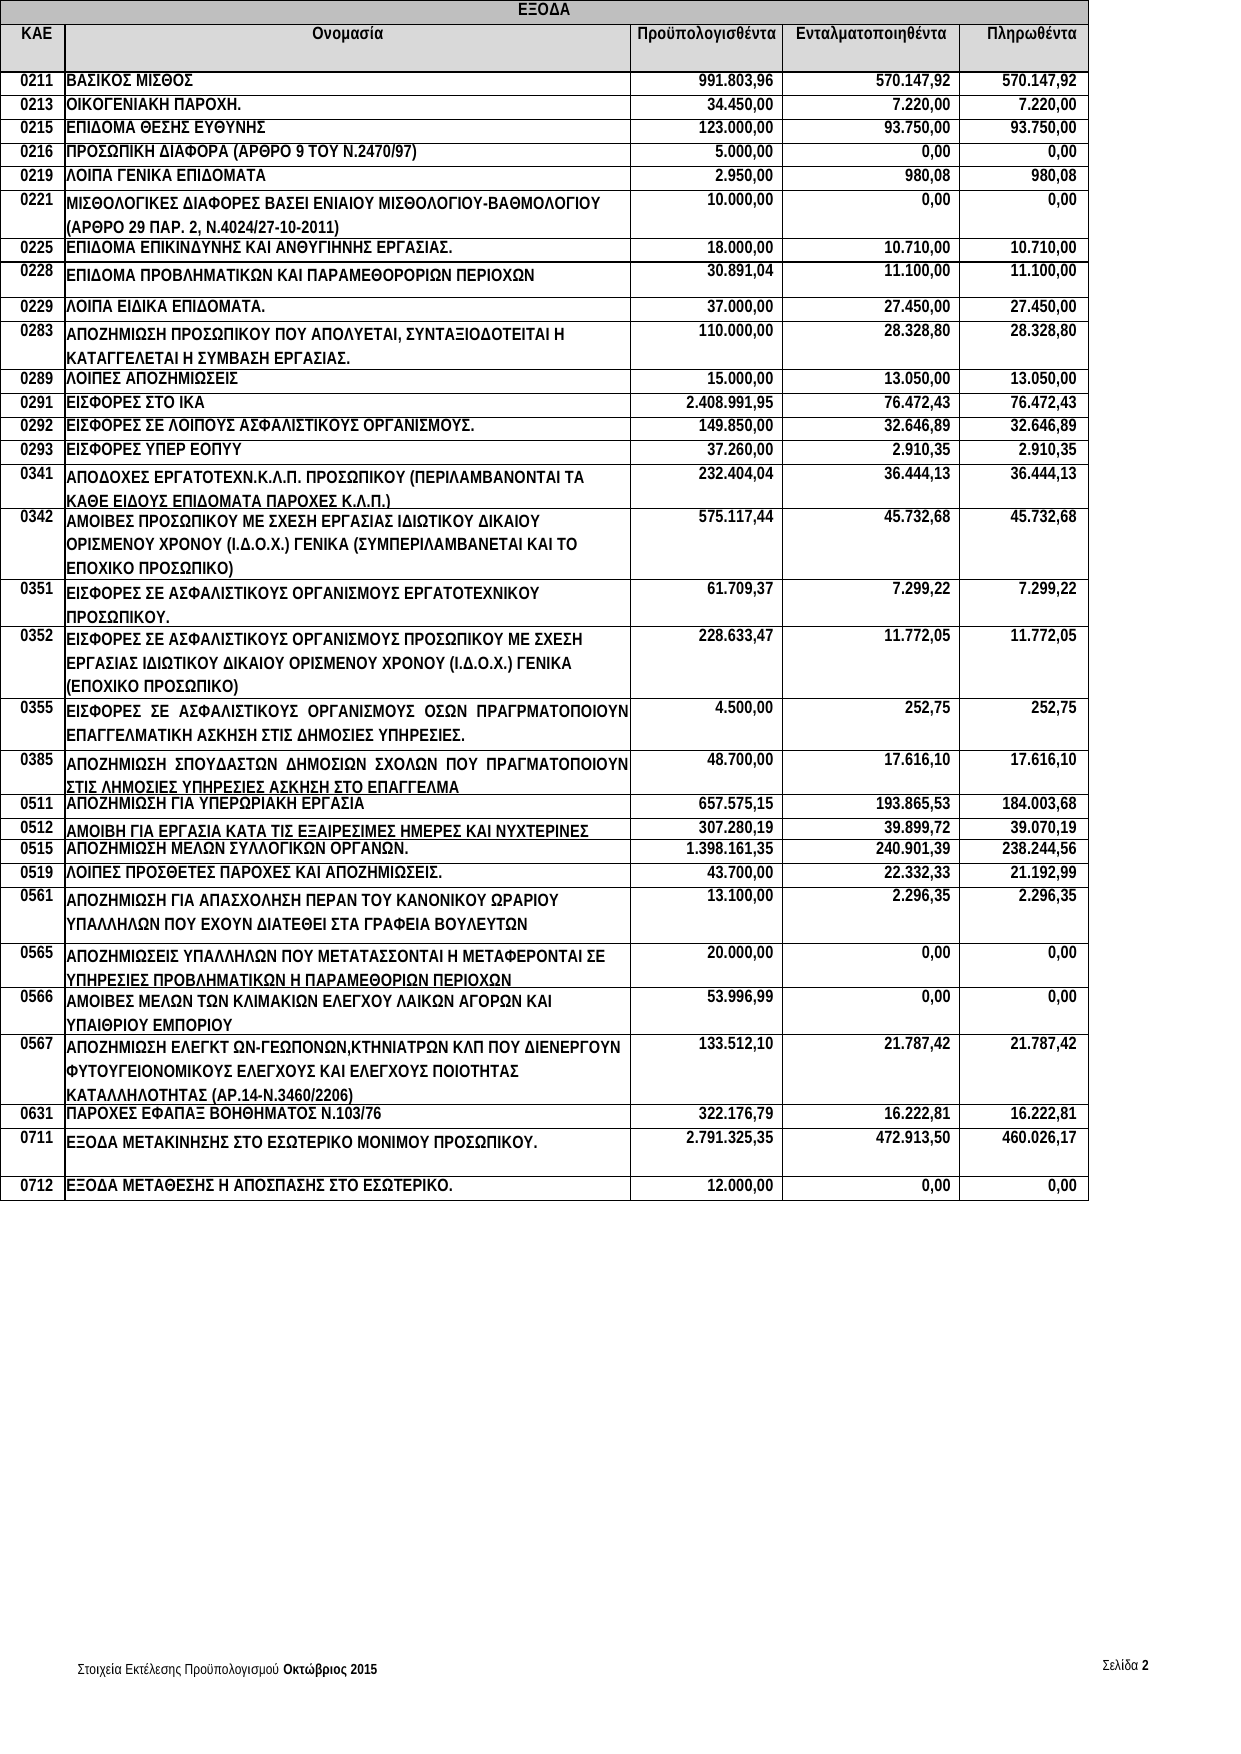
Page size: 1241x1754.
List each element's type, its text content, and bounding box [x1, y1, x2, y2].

text Στοιχεία Εκτέλεσης Προϋπολογισμού Οκτώβριος 2015 [77, 1662, 377, 1677]
table_cell 0,00 [783, 191, 959, 238]
table_cell 45.732,68 [960, 509, 1088, 579]
table_cell ΠΑΡΟΧΕΣ ΕΦΑΠΑΞ ΒΟΗΘΗΜΑΤΟΣ Ν.103/76 [66, 1105, 630, 1128]
table_cell 0,00 [783, 1177, 959, 1200]
table_cell 0631 [1, 1105, 64, 1128]
table_cell 252,75 [783, 699, 959, 750]
table_cell ΜΙΣΘΟΛΟΓΙΚΕΣ ΔΙΑΦΟΡΕΣ ΒΑΣΕΙ ΕΝΙΑΙΟΥ ΜΙΣΘΟΛΟΓΙΟΥ-ΒΑΘΜΟΛΟΓΙΟΥ (ΑΡΘΡΟ 29 ΠΑΡ. 2, Ν.4024/27-10-2011) [66, 191, 630, 238]
table_cell 48.700,00 [631, 751, 782, 794]
table_cell 7.299,22 [960, 580, 1088, 626]
table_cell ΕΙΣΦΟΡΕΣ ΣΕ ΑΣΦΑΛΙΣΤΙΚΟΥΣ ΟΡΓΑΝΙΣΜΟΥΣ ΠΡΟΣΩΠΙΚΟΥ ΜΕ ΣΧΕΣΗ ΕΡΓΑΣΙΑΣ ΙΔΙΩΤΙΚΟΥ ΔΙΚΑΙΟΥ ΟΡΙΣΜΕΝΟΥ ΧΡΟΝΟΥ (Ι.Δ.Ο.Χ.) ΓΕΝΙΚΑ (ΕΠΟΧΙΚΟ ΠΡΟΣΩΠΙΚΟ) [66, 627, 630, 698]
table_cell 11.772,05 [960, 627, 1088, 698]
table_cell 37.000,00 [631, 298, 782, 321]
table_cell 20.000,00 [631, 944, 782, 987]
table_cell 240.901,39 [783, 840, 959, 863]
table_cell ΒΑΣΙΚΟΣ ΜΙΣΘΟΣ [66, 73, 630, 95]
table_cell ΚΑΕ [1, 25, 64, 71]
table_cell 27.450,00 [783, 298, 959, 321]
table_cell Ονομασία [66, 25, 630, 71]
table_cell 12.000,00 [631, 1177, 782, 1200]
table_cell 0283 [1, 322, 64, 369]
table_cell 45.732,68 [783, 509, 959, 579]
table_cell 10.710,00 [783, 239, 959, 261]
table_cell 0,00 [960, 988, 1088, 1034]
table_cell 11.100,00 [960, 263, 1088, 297]
table_cell ΑΠΟΖΗΜΙΩΣΗ ΕΛΕΓΚΤ ΩΝ-ΓΕΩΠΟΝΩΝ,ΚΤΗΝΙΑΤΡΩΝ ΚΛΠ ΠΟΥ ΔΙΕΝΕΡΓΟΥΝ ΦΥΤΟΥΓΕΙΟΝΟΜΙΚΟΥΣ ΕΛΕΓΧΟΥΣ ΚΑΙ ΕΛΕΓΧΟΥΣ ΠΟΙΟΤΗΤΑΣ ΚΑΤΑΛΛΗΛΟΤΗΤΑΣ (ΑΡ.14-Ν.3460/2206) [66, 1035, 630, 1104]
table_cell 0711 [1, 1129, 64, 1176]
table_cell 2.950,00 [631, 167, 782, 190]
table_cell 11.100,00 [783, 263, 959, 297]
table_cell ΕΙΣΦΟΡΕΣ ΣΤΟ ΙΚΑ [66, 394, 630, 417]
table_cell 36.444,13 [960, 465, 1088, 507]
table_cell 110.000,00 [631, 322, 782, 369]
table_cell 0355 [1, 699, 64, 750]
table_cell 76.472,43 [783, 394, 959, 417]
table_cell 30.891,04 [631, 263, 782, 297]
table_cell 570.147,92 [960, 73, 1088, 95]
table_cell 0,00 [783, 944, 959, 987]
table_cell ΕΙΣΦΟΡΕΣ ΥΠΕΡ ΕΟΠΥΥ [66, 441, 630, 464]
table_cell 27.450,00 [960, 298, 1088, 321]
table_cell 2.296,35 [783, 888, 959, 943]
table_cell ΛΟΙΠΕΣ ΠΡΟΣΘΕΤΕΣ ΠΑΡΟΧΕΣ ΚΑΙ ΑΠΟΖΗΜΙΩΣΕΙΣ. [66, 864, 630, 887]
table_cell 0,00 [960, 944, 1088, 987]
table_cell ΛΟΙΠΑ ΕΙΔΙΚΑ ΕΠΙΔΟΜΑΤΑ. [66, 298, 630, 321]
table_cell ΕΞΟΔΑ ΜΕΤΑΘΕΣΗΣ Η ΑΠΟΣΠΑΣΗΣ ΣΤΟ ΕΣΩΤΕΡΙΚΟ. [66, 1177, 630, 1200]
table_cell 0352 [1, 627, 64, 698]
table_cell 18.000,00 [631, 239, 782, 261]
table_cell 0565 [1, 944, 64, 987]
table_cell 28.328,80 [783, 322, 959, 369]
table_cell 0291 [1, 394, 64, 417]
table_cell 0228 [1, 263, 64, 297]
table_cell 16.222,81 [783, 1105, 959, 1128]
table_cell 460.026,17 [960, 1129, 1088, 1176]
table_cell 11.772,05 [783, 627, 959, 698]
table_cell 10.710,00 [960, 239, 1088, 261]
table_cell 149.850,00 [631, 418, 782, 440]
table_cell 2.296,35 [960, 888, 1088, 943]
table_cell 2.910,35 [783, 441, 959, 464]
table_cell 2.791.325,35 [631, 1129, 782, 1176]
table_cell 1.398.161,35 [631, 840, 782, 863]
table_cell 0221 [1, 191, 64, 238]
table_cell 43.700,00 [631, 864, 782, 887]
table_cell 472.913,50 [783, 1129, 959, 1176]
table_cell ΑΠΟΔΟΧΕΣ ΕΡΓΑΤΟΤΕΧΝ.Κ.Λ.Π. ΠΡΟΣΩΠΙΚΟΥ (ΠΕΡΙΛΑΜΒΑΝΟΝΤΑΙ ΤΑ ΚΑΘΕ ΕΙΔΟΥΣ ΕΠΙΔΟΜΑΤΑ ΠΑΡΟΧΕΣ Κ.Λ.Π.) [66, 465, 630, 507]
table_cell 13.050,00 [960, 370, 1088, 393]
table_cell 991.803,96 [631, 73, 782, 95]
table_cell 322.176,79 [631, 1105, 782, 1128]
table_cell 53.996,99 [631, 988, 782, 1034]
table_cell 2.910,35 [960, 441, 1088, 464]
table_cell 184.003,68 [960, 795, 1088, 818]
table_cell 7.299,22 [783, 580, 959, 626]
table_cell ΟΙΚΟΓΕΝΙΑΚΗ ΠΑΡΟΧΗ. [66, 96, 630, 118]
text Σελίδα 2 [1102, 1659, 1178, 1673]
table_cell 61.709,37 [631, 580, 782, 626]
table_cell 13.100,00 [631, 888, 782, 943]
table_cell 0216 [1, 144, 64, 166]
table_cell ΕΞΟΔΑ ΜΕΤΑΚΙΝΗΣΗΣ ΣΤΟ ΕΣΩΤΕΡΙΚΟ ΜΟΝΙΜΟΥ ΠΡΟΣΩΠΙΚΟΥ. [66, 1129, 630, 1176]
table_cell ΑΠΟΖΗΜΙΩΣΗ ΣΠΟΥΔΑΣΤΩΝ ΔΗΜΟΣΙΩΝ ΣΧΟΛΩΝ ΠΟΥ ΠΡΑΓΜΑΤΟΠΟΙΟΥΝ ΣΤΙΣ ΛΗΜΟΣΙΕΣ ΥΠΗΡΕΣΙΕΣ ΑΣΚΗΣΗ ΣΤΟ ΕΠΑΓΓΕΛΜΑ [66, 751, 630, 794]
table_cell ΑΠΟΖΗΜΙΩΣΗ ΓΙΑ ΑΠΑΣΧΟΛΗΣΗ ΠΕΡΑΝ ΤΟΥ ΚΑΝΟΝΙΚΟΥ ΩΡΑΡΙΟΥ ΥΠΑΛΛΗΛΩΝ ΠΟΥ ΕΧΟΥΝ ΔΙΑΤΕΘΕΙ ΣΤΑ ΓΡΑΦΕΙΑ ΒΟΥΛΕΥΤΩΝ [66, 888, 630, 943]
table_cell 0385 [1, 751, 64, 794]
table_cell 0211 [1, 73, 64, 95]
table_cell 93.750,00 [960, 120, 1088, 142]
table_cell 0,00 [783, 144, 959, 166]
table_cell 238.244,56 [960, 840, 1088, 863]
table_cell 0225 [1, 239, 64, 261]
table_cell 76.472,43 [960, 394, 1088, 417]
table_cell 21.787,42 [960, 1035, 1088, 1104]
table_cell 657.575,15 [631, 795, 782, 818]
table_cell ΑΠΟΖΗΜΙΩΣΗ ΠΡΟΣΩΠΙΚΟΥ ΠΟΥ ΑΠΟΛΥΕΤΑΙ, ΣΥΝΤΑΞΙΟΔΟΤΕΙΤΑΙ Η ΚΑΤΑΓΓΕΛΕΤΑΙ Η ΣΥΜΒΑΣΗ ΕΡΓΑΣΙΑΣ. [66, 322, 630, 369]
table_cell 2.408.991,95 [631, 394, 782, 417]
table_cell 32.646,89 [960, 418, 1088, 440]
table_cell 10.000,00 [631, 191, 782, 238]
table_cell 0712 [1, 1177, 64, 1200]
table_cell ΑΠΟΖΗΜΙΩΣΕΙΣ ΥΠΑΛΛΗΛΩΝ ΠΟΥ ΜΕΤΑΤΑΣΣΟΝΤΑΙ Η ΜΕΤΑΦΕΡΟΝΤΑΙ ΣΕ ΥΠΗΡΕΣΙΕΣ ΠΡΟΒΛΗΜΑΤΙΚΩΝ Η ΠΑΡΑΜΕΘΟΡΙΩΝ ΠΕΡΙΟΧΩΝ [66, 944, 630, 987]
table_cell 980,08 [783, 167, 959, 190]
table_cell 34.450,00 [631, 96, 782, 118]
table_cell ΑΠΟΖΗΜΙΩΣΗ ΓΙΑ ΥΠΕΡΩΡΙΑΚΗ ΕΡΓΑΣΙΑ [66, 795, 630, 818]
table_cell ΕΠΙΔΟΜΑ ΕΠΙΚΙΝΔΥΝΗΣ ΚΑΙ ΑΝΘΥΓΙΗΝΗΣ ΕΡΓΑΣΙΑΣ. [66, 239, 630, 261]
table_cell 307.280,19 [631, 819, 782, 839]
table_cell 16.222,81 [960, 1105, 1088, 1128]
table_cell 0342 [1, 509, 64, 579]
table_cell 17.616,10 [783, 751, 959, 794]
table_cell Ενταλματοποιηθέντα [783, 25, 959, 71]
table_cell 37.260,00 [631, 441, 782, 464]
table_cell 17.616,10 [960, 751, 1088, 794]
table_cell ΕΙΣΦΟΡΕΣ ΣΕ ΑΣΦΑΛΙΣΤΙΚΟΥΣ ΟΡΓΑΝΙΣΜΟΥΣ ΕΡΓΑΤΟΤΕΧΝΙΚΟΥ ΠΡΟΣΩΠΙΚΟΥ. [66, 580, 630, 626]
table_cell 570.147,92 [783, 73, 959, 95]
table_cell ΑΜΟΙΒΕΣ ΜΕΛΩΝ ΤΩΝ ΚΛΙΜΑΚΙΩΝ ΕΛΕΓΧΟΥ ΛΑΙΚΩΝ ΑΓΟΡΩΝ ΚΑΙ ΥΠΑΙΘΡΙΟΥ ΕΜΠΟΡΙΟΥ [66, 988, 630, 1034]
table_cell 21.192,99 [960, 864, 1088, 887]
table_cell 22.332,33 [783, 864, 959, 887]
table_cell 0519 [1, 864, 64, 887]
table_cell 93.750,00 [783, 120, 959, 142]
table_cell 0289 [1, 370, 64, 393]
table_cell ΛΟΙΠΕΣ ΑΠΟΖΗΜΙΩΣΕΙΣ [66, 370, 630, 393]
table_cell 980,08 [960, 167, 1088, 190]
table_cell 0219 [1, 167, 64, 190]
table_cell 0567 [1, 1035, 64, 1104]
table_cell 5.000,00 [631, 144, 782, 166]
table_cell 7.220,00 [960, 96, 1088, 118]
table_cell 7.220,00 [783, 96, 959, 118]
table_cell ΠΡΟΣΩΠΙΚΗ ΔΙΑΦΟΡΑ (ΑΡΘΡΟ 9 ΤΟΥ Ν.2470/97) [66, 144, 630, 166]
table_cell 228.633,47 [631, 627, 782, 698]
table_cell 252,75 [960, 699, 1088, 750]
table_cell 36.444,13 [783, 465, 959, 507]
table_cell 0566 [1, 988, 64, 1034]
table_cell 0213 [1, 96, 64, 118]
table_cell 0512 [1, 819, 64, 839]
table_cell 39.070,19 [960, 819, 1088, 839]
table_cell 193.865,53 [783, 795, 959, 818]
table_cell 4.500,00 [631, 699, 782, 750]
table_cell 0515 [1, 840, 64, 863]
table_cell 0,00 [960, 1177, 1088, 1200]
table_cell 28.328,80 [960, 322, 1088, 369]
table_cell 15.000,00 [631, 370, 782, 393]
table_cell 13.050,00 [783, 370, 959, 393]
table_cell 0,00 [783, 988, 959, 1034]
table_cell 0351 [1, 580, 64, 626]
table_cell 123.000,00 [631, 120, 782, 142]
table_cell 0561 [1, 888, 64, 943]
table_cell 21.787,42 [783, 1035, 959, 1104]
table_cell 0229 [1, 298, 64, 321]
table_cell 575.117,44 [631, 509, 782, 579]
table_cell ΑΠΟΖΗΜΙΩΣΗ ΜΕΛΩΝ ΣΥΛΛΟΓΙΚΩΝ ΟΡΓΑΝΩΝ. [66, 840, 630, 863]
table_cell ΕΠΙΔΟΜΑ ΘΕΣΗΣ ΕΥΘΥΝΗΣ [66, 120, 630, 142]
table_header ΕΞΟΔΑ [1, 1, 1088, 24]
table_cell 0,00 [960, 144, 1088, 166]
table_cell 0,00 [960, 191, 1088, 238]
table_cell ΛΟΙΠΑ ΓΕΝΙΚΑ ΕΠΙΔΟΜΑΤΑ [66, 167, 630, 190]
table_cell 0293 [1, 441, 64, 464]
table_cell 0341 [1, 465, 64, 507]
table_cell ΑΜΟΙΒΗ ΓΙΑ ΕΡΓΑΣΙΑ ΚΑΤΑ ΤΙΣ ΕΞΑΙΡΕΣΙΜΕΣ ΗΜΕΡΕΣ ΚΑΙ ΝΥΧΤΕΡΙΝΕΣ ΩΡΕΣ. [66, 819, 630, 839]
table_cell ΕΠΙΔΟΜΑ ΠΡΟΒΛΗΜΑΤΙΚΩΝ ΚΑΙ ΠΑΡΑΜΕΘΟΡΟΡΙΩΝ ΠΕΡΙΟΧΩΝ [66, 263, 630, 297]
table_cell 0215 [1, 120, 64, 142]
table_cell 133.512,10 [631, 1035, 782, 1104]
table_cell 232.404,04 [631, 465, 782, 507]
table_cell ΕΙΣΦΟΡΕΣ ΣΕ ΛΟΙΠΟΥΣ ΑΣΦΑΛΙΣΤΙΚΟΥΣ ΟΡΓΑΝΙΣΜΟΥΣ. [66, 418, 630, 440]
table_cell Προϋπολογισθέντα [631, 25, 782, 71]
table_cell 0511 [1, 795, 64, 818]
table_cell 0292 [1, 418, 64, 440]
table_cell ΕΙΣΦΟΡΕΣ ΣΕ ΑΣΦΑΛΙΣΤΙΚΟΥΣ ΟΡΓΑΝΙΣΜΟΥΣ ΟΣΩΝ ΠΡΑΓΡΜΑΤΟΠΟΙΟΥΝ ΕΠΑΓΓΕΛΜΑΤΙΚΗ ΑΣΚΗΣΗ ΣΤΙΣ ΔΗΜΟΣΙΕΣ ΥΠΗΡΕΣΙΕΣ. [66, 699, 630, 750]
table_cell 39.899,72 [783, 819, 959, 839]
table_cell Πληρωθέντα [960, 25, 1088, 71]
table_cell 32.646,89 [783, 418, 959, 440]
table_cell ΑΜΟΙΒΕΣ ΠΡΟΣΩΠΙΚΟΥ ΜΕ ΣΧΕΣΗ ΕΡΓΑΣΙΑΣ ΙΔΙΩΤΙΚΟΥ ΔΙΚΑΙΟΥ ΟΡΙΣΜΕΝΟΥ ΧΡΟΝΟΥ (Ι.Δ.Ο.Χ.) ΓΕΝΙΚΑ (ΣΥΜΠΕΡΙΛΑΜΒΑΝΕΤΑΙ ΚΑΙ ΤΟ ΕΠΟΧΙΚΟ ΠΡΟΣΩΠΙΚΟ) [66, 509, 630, 579]
